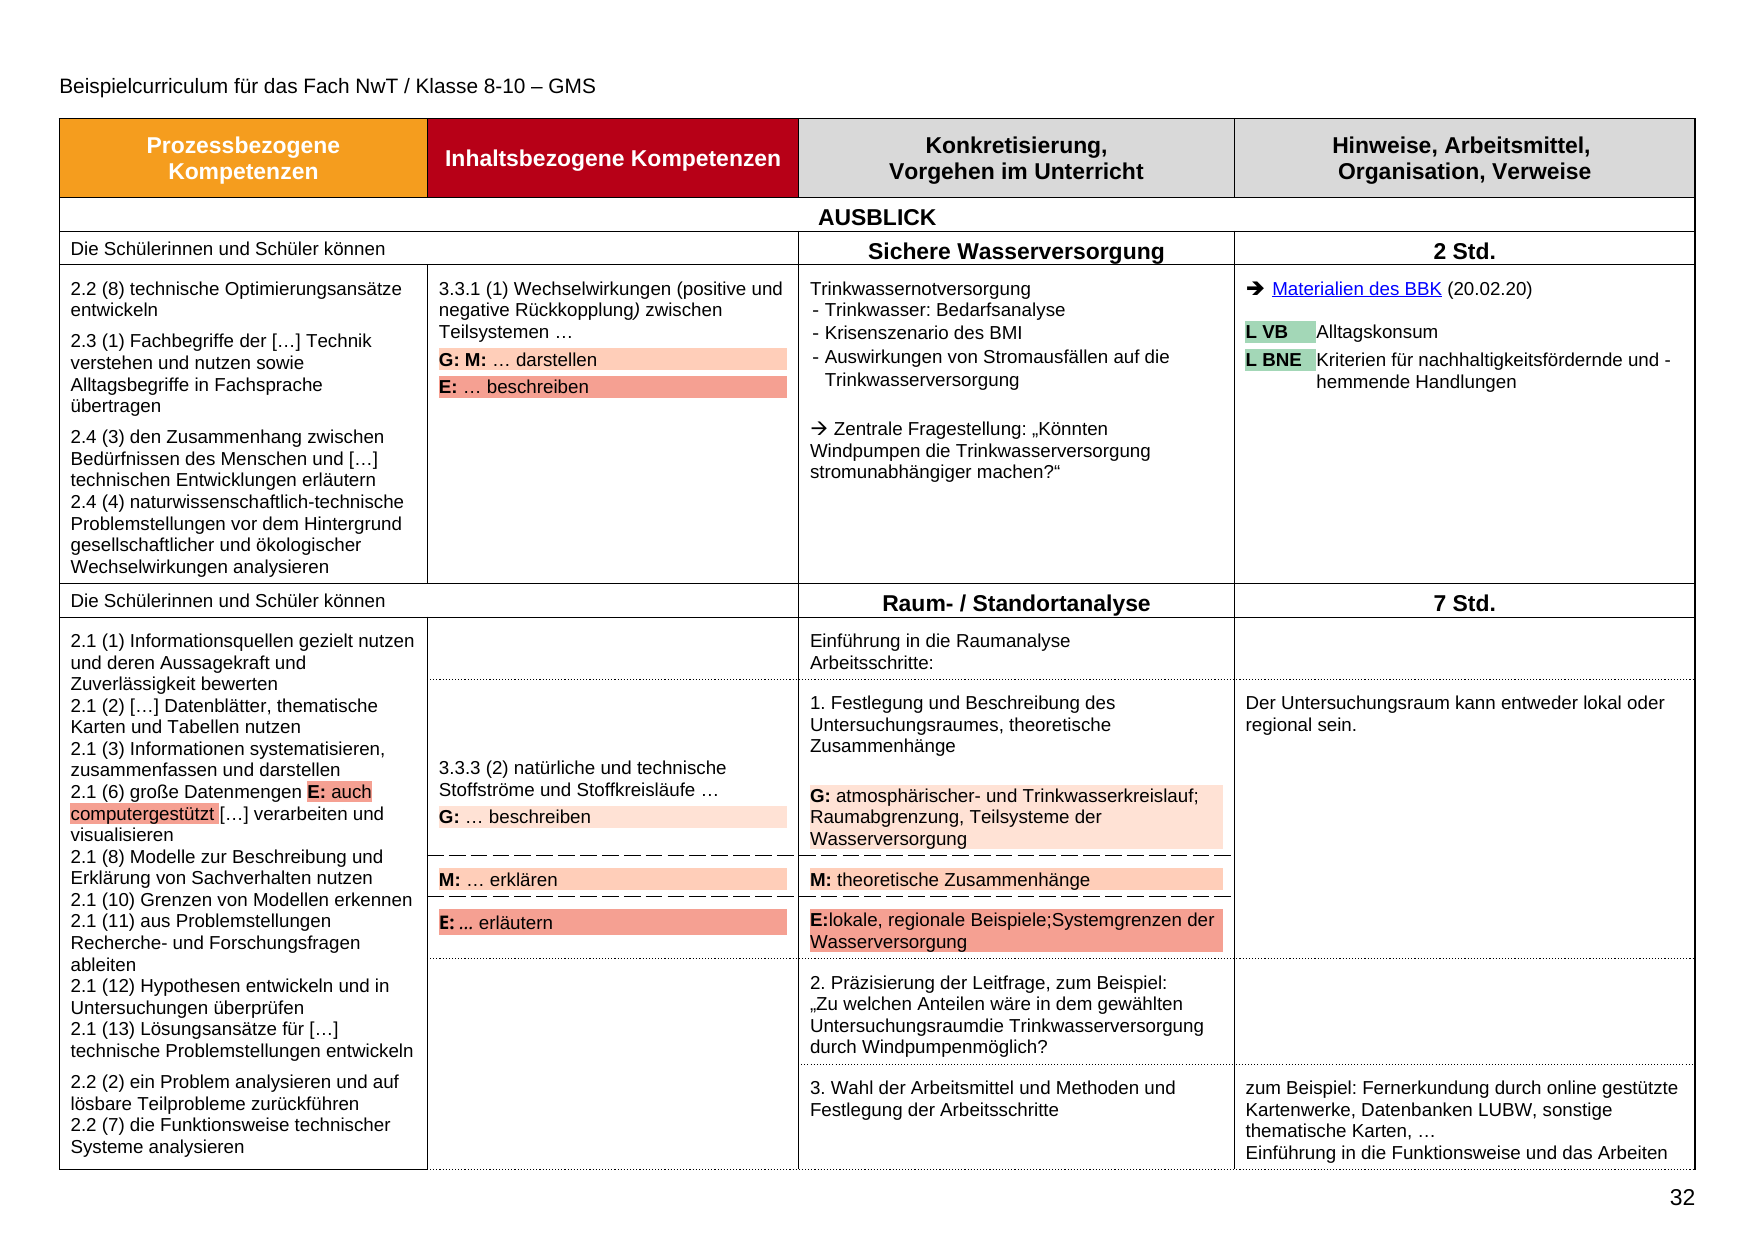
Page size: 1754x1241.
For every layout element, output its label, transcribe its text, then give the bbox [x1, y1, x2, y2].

table_cell [428, 958, 798, 1169]
table_header Hinweise, Arbeitsmittel, Organisation, Verweise [1235, 119, 1694, 197]
table_cell [1235, 958, 1694, 1064]
table_cell Die Schülerinnen und Schüler können [60, 584, 798, 617]
table_cell Trinkwassernotversorgung Trinkwasser: Bedarfsanalyse Krisenszenario des BMI Auswirkungen von Stromausfällen auf die Trinkwasserversorgung Zentrale Fragestellung: „Könnten Windpumpen die Trinkwasserversorgung stromunabhängiger machen?“ [799, 265, 1234, 583]
table_cell 2.2 (8) technische Optimierungsansätze entwickeln 2.3 (1) Fachbegriffe der […] Technik verstehen und nutzen sowie Alltagsbegriffe in Fachsprache übertragen 2.4 (3) den Zusammenhang zwischen Bedürfnissen des Menschen und […] technischen Entwicklungen erläutern 2.4 (4) naturwissenschaftlich-technische Problemstellungen vor dem Hintergrund gesellschaftlicher und ökologischer Wechselwirkungen analysieren [60, 265, 427, 583]
table_header Konkretisierung, Vorgehen im Unterricht [799, 119, 1234, 197]
table_cell 2.1 (1) Informationsquellen gezielt nutzen und deren Aussagekraft und Zuverlässigkeit bewerten 2.1 (2) […] Datenblätter, thematische Karten und Tabellen nutzen 2.1 (3) Informationen systematisieren, zusammenfassen und darstellen 2.1 (6) große Datenmengen E: auch computergestützt […] verarbeiten und visualisieren 2.1 (8) Modelle zur Beschreibung und Erklärung von Sachverhalten nutzen 2.1 (10) Grenzen von Modellen erkennen 2.1 (11) aus Problemstellungen Recherche- und Forschungsfragen ableiten 2.1 (12) Hypothesen entwickeln und in Untersuchungen überprüfen 2.1 (13) Lösungsansätze für […] technische Problemstellungen entwickeln 2.2 (2) ein Problem analysieren und auf lösbare Teilprobleme zurückführen 2.2 (7) die Funktionsweise technischer Systeme analysieren 2.2 (8) technische Optimierungsansätze entwickeln 2.3 (1) Fachbegriffe der […] Technik verstehen und nutzen sowie Alltagsbegriffe in Fachsprache übertragen [60, 618, 427, 1169]
table_cell [1235, 618, 1694, 679]
table_cell E:lokale, regionale Beispiele;Systemgrenzen der Wasserversorgung [799, 896, 1234, 958]
table_cell M: theoretische Zusammenhänge [799, 855, 1234, 896]
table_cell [1235, 1064, 1694, 1169]
table_cell Sichere Wasserversorgung [799, 232, 1234, 264]
table_cell Die Schülerinnen und Schüler können [60, 232, 798, 264]
table_cell AUSBLICK [60, 198, 1694, 231]
table_cell E: … erläutern [428, 896, 798, 958]
table_cell 1. Festlegung und Beschreibung des Untersuchungsraumes, theoretische Zusammenhänge G: atmosphärischer- und Trinkwasserkreislauf; Raumabgrenzung, Teilsysteme der Wasserversorgung [799, 679, 1234, 855]
table_header Prozessbezogene Kompetenzen [60, 119, 427, 197]
table_cell Einführung in die Raumanalyse Arbeitsschritte: [799, 618, 1234, 679]
table_cell 3.3.3 (2) natürliche und technische Stoffströme und Stoffkreisläufe … G: … beschreiben [428, 679, 798, 855]
table_cell M: … erklären [428, 855, 798, 896]
table_header Inhaltsbezogene Kompetenzen [428, 119, 798, 197]
table_cell 7 Std. [1235, 584, 1694, 617]
table_cell [428, 618, 798, 679]
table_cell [799, 1064, 1234, 1169]
table_cell 3.3.1 (1) Wechselwirkungen (positive und negative Rückkopplung) zwischen Teilsystemen … G: M: … darstellen E: … beschreiben [428, 265, 798, 583]
table_cell Raum- / Standortanalyse [799, 584, 1234, 617]
table_cell 2. Präzisierung der Leitfrage, zum Beispiel: „Zu welchen Anteilen wäre in dem gewählten Untersuchungsraumdie Trinkwasserversorgung durch Windpumpenmöglich? [799, 958, 1234, 1064]
table_cell 2 Std. [1235, 232, 1694, 264]
table_cell Materialien des BBK (20.02.20) L VB Alltagskonsum L BNE Kriterien für nachhaltigkeitsfördernde und -hemmende Handlungen [1235, 265, 1694, 583]
table_cell Der Untersuchungsraum kann entweder lokal oder regional sein. [1235, 679, 1694, 958]
